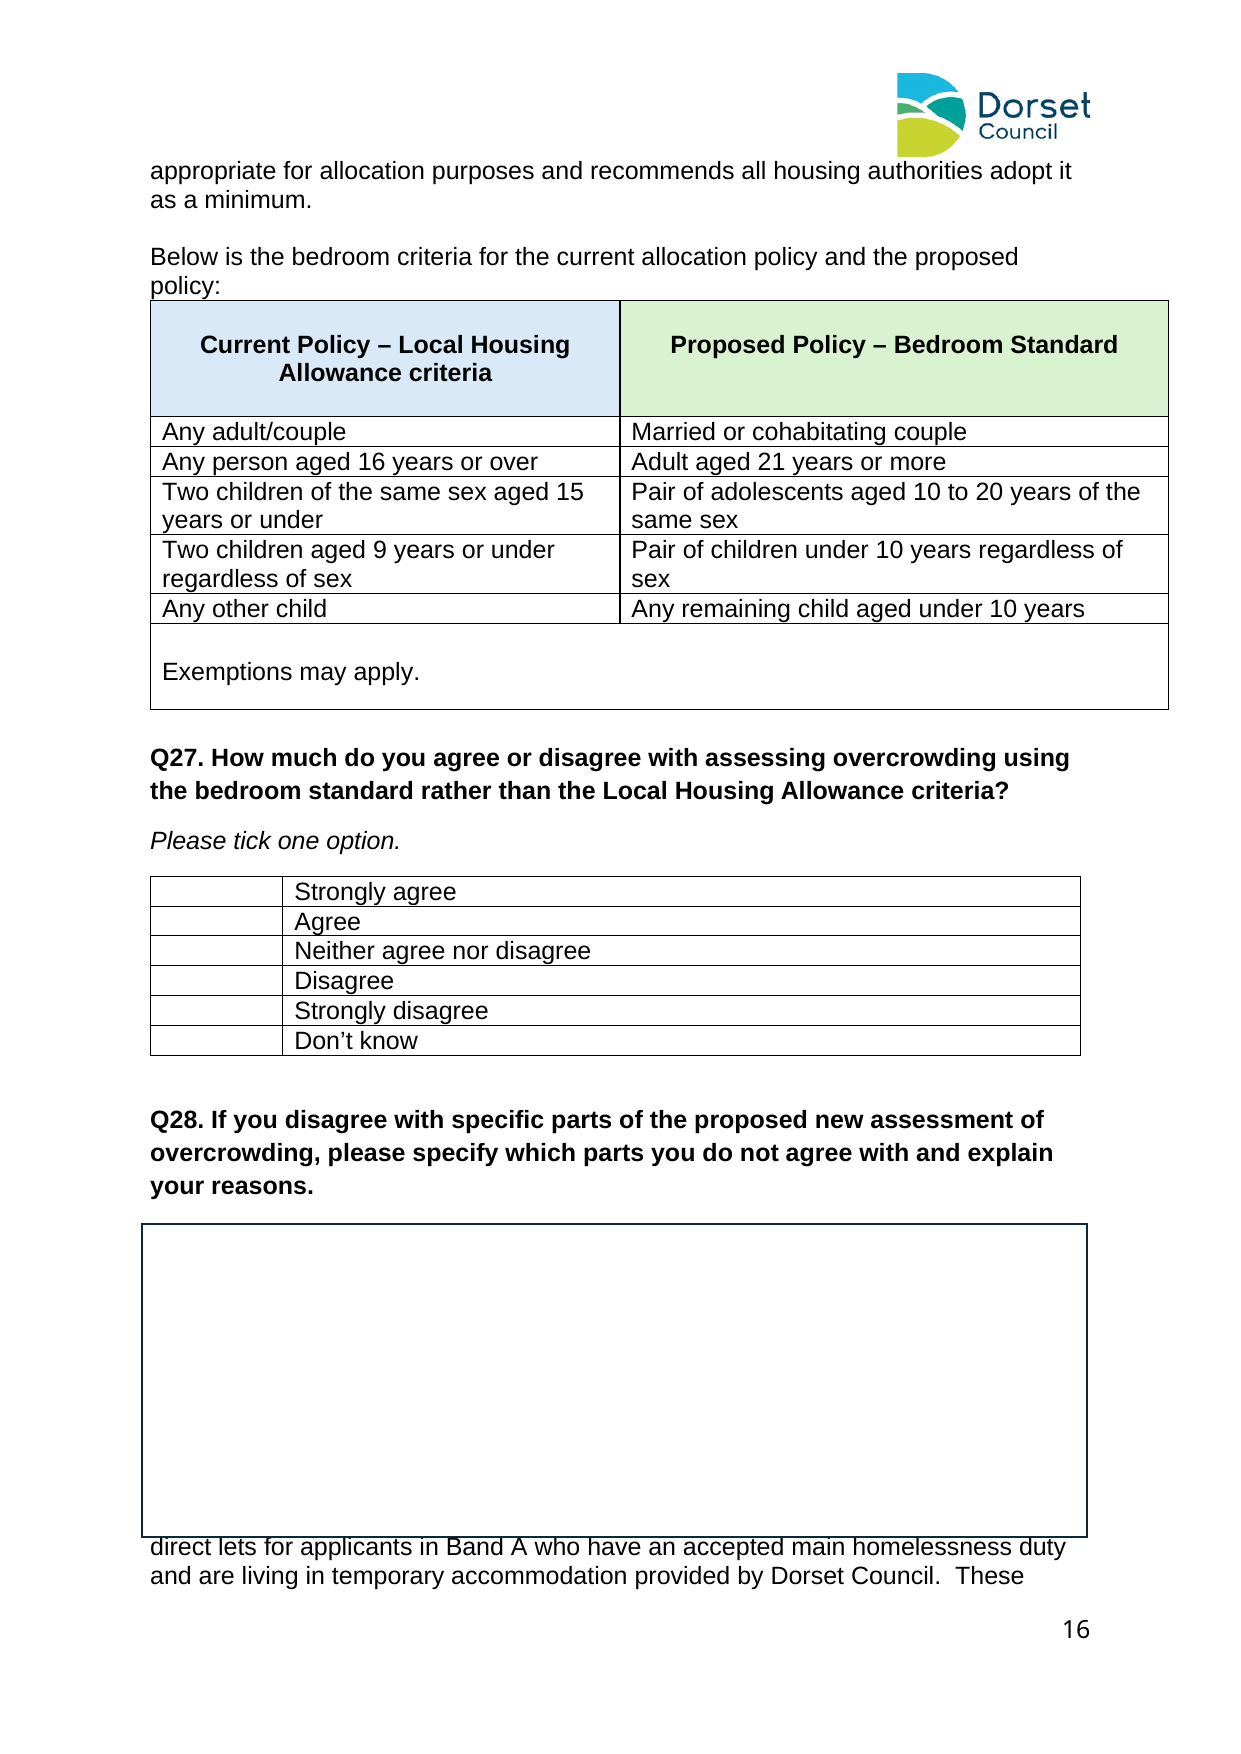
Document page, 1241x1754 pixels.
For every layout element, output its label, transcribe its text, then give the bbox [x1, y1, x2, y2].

text Q27. How much do you agree or disagree with assessing overcrowding using the bedroom standard rather than the Local Housing Allowance criteria? [150, 743, 1090, 805]
table_cell [151, 936, 282, 965]
table_header Strongly agree [283, 877, 1080, 906]
table_cell Exemptions may apply. [151, 624, 1168, 709]
table_cell [151, 907, 282, 935]
text Q28. If you disagree with specific parts of the proposed new assessment of overcrowding, please specify which parts you do not agree with and explain your reasons. [150, 1105, 1090, 1200]
table_header Current Policy – Local Housing Allowance criteria [151, 301, 619, 416]
table_cell Agree [283, 907, 1080, 935]
table_cell Any person aged 16 years or over [151, 447, 619, 476]
picture [897, 73, 1091, 157]
table_cell Pair of adolescents aged 10 to 20 years of the same sex [621, 477, 1168, 534]
table_cell [151, 996, 282, 1025]
table_cell Disagree [283, 966, 1080, 995]
text Please tick one option. [150, 826, 1090, 855]
text Dorset Council proposes to use the UK Government bedroom standard to determine if a household is overcrowded. The secretary of state considers this standard appropriate for allocation purposes and recommends all housing authorities adopt it as a minimum. [150, 156, 1090, 214]
table_cell Any remaining child aged under 10 years [621, 594, 1168, 622]
table_cell Neither agree nor disagree [283, 936, 1080, 965]
table_cell Strongly disagree [283, 996, 1080, 1025]
table_cell [151, 1026, 282, 1054]
table_cell Two children of the same sex aged 15 years or under [151, 477, 619, 534]
text Below is the bedroom criteria for the current allocation policy and the proposed policy: [150, 242, 1090, 300]
table_header Proposed Policy – Bedroom Standard [621, 301, 1168, 416]
table_cell [151, 966, 282, 995]
table_header [151, 877, 282, 906]
table_cell Any adult/couple [151, 417, 619, 446]
table_cell Two children aged 9 years or under regardless of sex [151, 535, 619, 593]
table_cell Don’t know [283, 1026, 1080, 1054]
table_cell Adult aged 21 years or more [621, 447, 1168, 476]
table_cell Married or cohabitating couple [621, 417, 1168, 446]
table_cell Pair of children under 10 years regardless of sex [621, 535, 1168, 593]
table_cell Any other child [151, 594, 619, 622]
